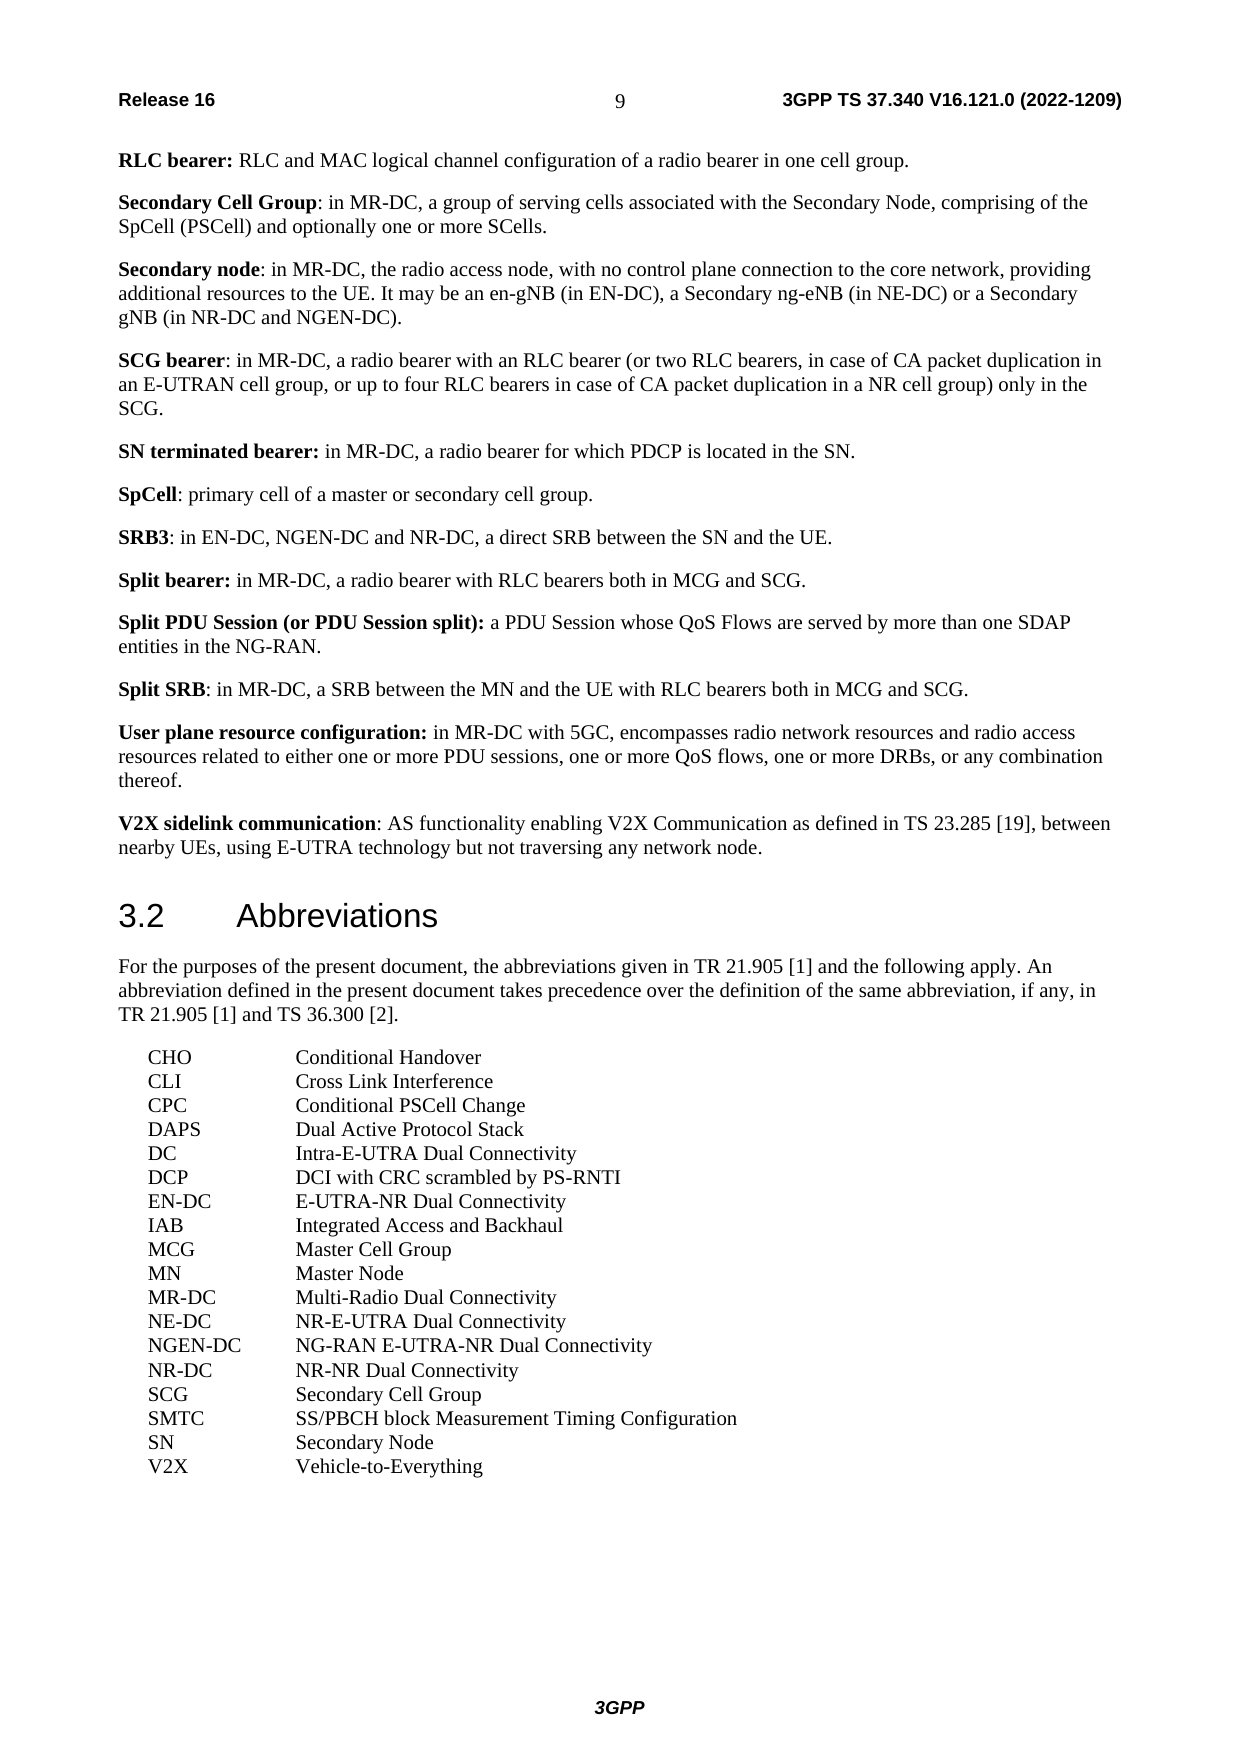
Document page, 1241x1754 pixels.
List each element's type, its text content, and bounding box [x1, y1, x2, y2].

text User plane resource configuration: in MR-DC with 5GC, encompasses radio network resources and radio access resources related to either one or more PDU sessions, one or more QoS flows, one or more DRBs, or any combination thereof. [118, 720, 1122, 792]
text Secondary Cell Group: in MR-DC, a group of serving cells associated with the Secondary Node, comprising of the SpCell (PSCell) and optionally one or more SCells. [118, 190, 1122, 238]
text NR-DC NR-NR Dual Connectivity [148, 1357, 1122, 1382]
text DC Intra-E-UTRA Dual Connectivity [148, 1141, 1122, 1165]
text CHO Conditional Handover [148, 1045, 1122, 1069]
text SpCell: primary cell of a master or secondary cell group. [118, 482, 1122, 506]
text Secondary node: in MR-DC, the radio access node, with no control plane connection to the core network, providing additional resources to the UE. It may be an en-gNB (in EN-DC), a Secondary ng-eNB (in NE-DC) or a Secondary gNB (in NR-DC and NGEN-DC). [118, 257, 1122, 329]
text SCG bearer: in MR-DC, a radio bearer with an RLC bearer (or two RLC bearers, in case of CA packet duplication in an E-UTRAN cell group, or up to four RLC bearers in case of CA packet duplication in a NR cell group) only in the SCG. [118, 348, 1122, 420]
text NGEN-DC NG-RAN E-UTRA-NR Dual Connectivity [148, 1333, 1122, 1357]
text IAB Integrated Access and Backhaul [148, 1213, 1122, 1237]
text SRB3: in EN-DC, NGEN-DC and NR-DC, a direct SRB between the SN and the UE. [118, 525, 1122, 549]
text DAPS Dual Active Protocol Stack [148, 1117, 1122, 1141]
text SN terminated bearer: in MR-DC, a radio bearer for which PDCP is located in the SN. [118, 439, 1122, 463]
text Split SRB: in MR-DC, a SRB between the MN and the UE with RLC bearers both in MCG and SCG. [118, 677, 1122, 701]
text NE-DC NR-E-UTRA Dual Connectivity [148, 1309, 1122, 1333]
text MN Master Node [148, 1261, 1122, 1285]
subtitle 3.2 Abbreviations [118, 897, 1122, 935]
text V2X Vehicle-to-Everything [148, 1454, 1122, 1478]
text SMTC SS/PBCH block Measurement Timing Configuration [148, 1406, 1122, 1430]
text CLI Cross Link Interference [148, 1069, 1122, 1093]
text MR-DC Multi-Radio Dual Connectivity [148, 1285, 1122, 1309]
text RLC bearer: RLC and MAC logical channel configuration of a radio bearer in one cell group. [118, 147, 1122, 172]
text Split bearer: in MR-DC, a radio bearer with RLC bearers both in MCG and SCG. [118, 567, 1122, 592]
text For the purposes of the present document, the abbreviations given in TR 21.905 [1] and the following apply. An abbreviation defined in the present document takes precedence over the definition of the same abbreviation, if any, in TR 21.905 [1] and TS 36.300 [2]. [118, 954, 1122, 1026]
text CPC Conditional PSCell Change [148, 1093, 1122, 1117]
text DCP DCI with CRC scrambled by PS-RNTI [148, 1165, 1122, 1189]
text SN Secondary Node [148, 1430, 1122, 1454]
text V2X sidelink communication: AS functionality enabling V2X Communication as defined in TS 23.285 [19], between nearby UEs, using E-UTRA technology but not traversing any network node. [118, 811, 1122, 859]
text EN-DC E-UTRA-NR Dual Connectivity [148, 1189, 1122, 1213]
text Split PDU Session (or PDU Session split): a PDU Session whose QoS Flows are served by more than one SDAP entities in the NG-RAN. [118, 610, 1122, 658]
text SCG Secondary Cell Group [148, 1382, 1122, 1406]
text MCG Master Cell Group [148, 1237, 1122, 1261]
